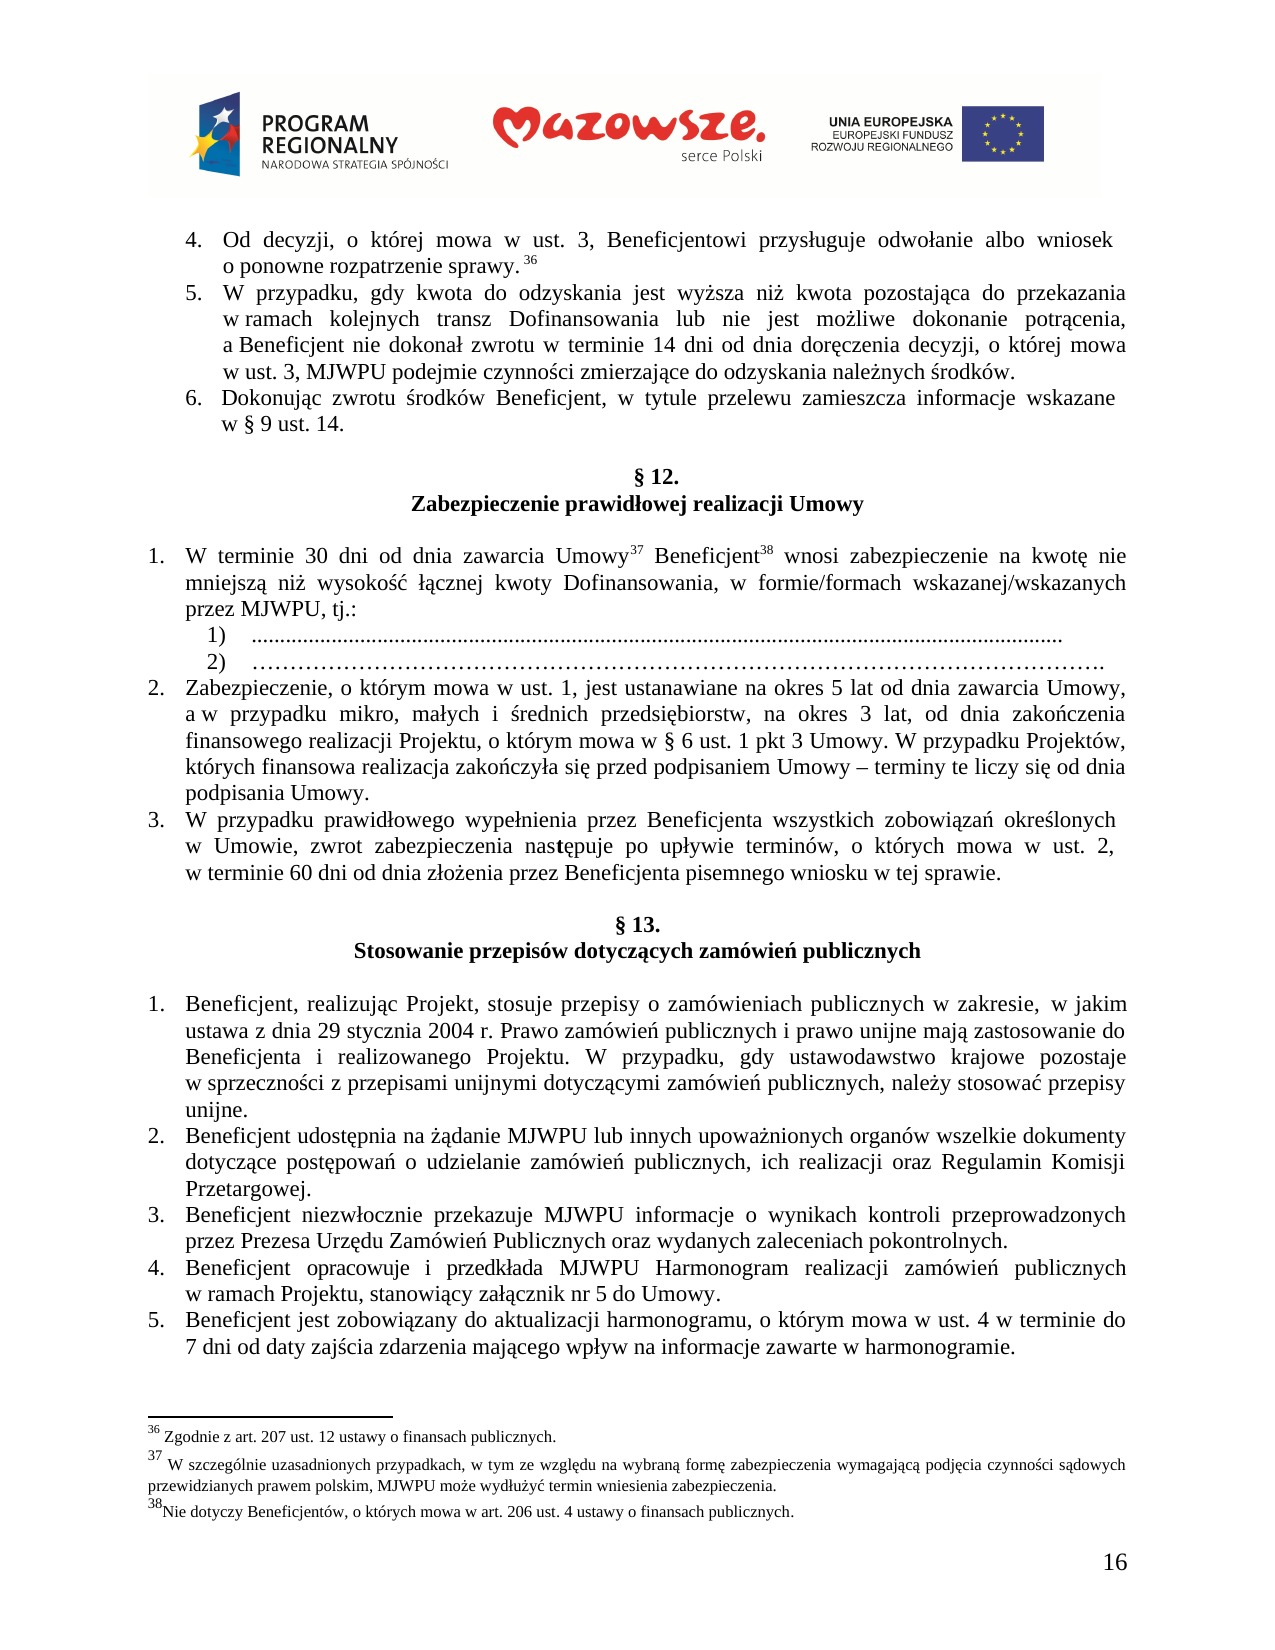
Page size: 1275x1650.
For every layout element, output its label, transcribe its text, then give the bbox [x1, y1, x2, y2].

list W przypadku, gdy kwota do odzyskania jest wyższa niż kwota pozostająca do przekazania w ramach kolejnych transz Dofinansowania lub nie jest możliwe dokonanie potrącenia, a Beneficjent nie dokonał zwrotu w terminie 14 dni od dnia doręczenia decyzji, o której mowa w ust. 3, MJWPU podejmie czynności zmierzające do odzyskania należnych środków. [185, 279, 1127, 384]
text Stosowanie przepisów dotyczących zamówień publicznych [148, 938, 1127, 964]
subtitle Zabezpieczenie prawidłowej realizacji Umowy [148, 489, 1127, 516]
list Beneficjent niezwłocznie przekazuje MJWPU informacje o wynikach kontroli przeprowadzonych przez Prezesa Urzędu Zamówień Publicznych oraz wydanych zaleceniach pokontrolnych. [148, 1201, 1127, 1254]
list W terminie 30 dni od dnia zawarcia Umowy Beneficjent wnosi zabezpieczenie na kwotę nie mniejszą niż wysokość łącznej kwoty Dofinansowania, w formie/formach wskazanej/wskazanych przez MJWPU, tj.: [148, 542, 1127, 621]
list Beneficjent jest zobowiązany do aktualizacji harmonogramu, o którym mowa w ust. 4 w terminie do 7 dni od daty zajścia zdarzenia mającego wpływ na informacje zawarte w harmonogramie. [148, 1307, 1127, 1359]
list …………………………………………………………………………………………………. [207, 648, 1127, 674]
text § 13. [148, 911, 1127, 938]
list Od decyzji, o której mowa w ust. 3, Beneficjentowi przysługuje odwołanie albo wniosek o ponowne rozpatrzenie sprawy. [185, 226, 1127, 279]
picture [147, 73, 1101, 198]
list Beneficjent, realizując Projekt, stosuje przepisy o zamówieniach publicznych w zakresie, w jakim ustawa z dnia 29 stycznia 2004 r. Prawo zamówień publicznych i prawo unijne mają zastosowanie do Beneficjenta i realizowanego Projektu. W przypadku, gdy ustawodawstwo krajowe pozostaje w sprzeczności z przepisami unijnymi dotyczącymi zamówień publicznych, należy stosować przepisy unijne. [148, 990, 1127, 1122]
text § 12. [148, 463, 1127, 489]
list .............................................................................................................................................. [207, 621, 1127, 648]
text 6. Dokonując zwrotu środków Beneficjent, w tytule przelewu zamieszcza informacje wskazane w § 9 ust. 14. [185, 384, 1127, 437]
list Beneficjent udostępnia na żądanie MJWPU lub innych upoważnionych organów wszelkie dokumenty dotyczące postępowań o udzielanie zamówień publicznych, ich realizacji oraz Regulamin Komisji Przetargowej. [148, 1122, 1127, 1201]
list Beneficjent opracowuje i przedkłada MJWPU Harmonogram realizacji zamówień publicznych w ramach Projektu, stanowiący załącznik nr 5 do Umowy. [148, 1254, 1127, 1307]
list Zabezpieczenie, o którym mowa w ust. 1, jest ustanawiane na okres 5 lat od dnia zawarcia Umowy, a w przypadku mikro, małych i średnich przedsiębiorstw, na okres 3 lat, od dnia zakończenia finansowego realizacji Projektu, o którym mowa w § 6 ust. 1 pkt 3 Umowy. W przypadku Projektów, których finansowa realizacja zakończyła się przed podpisaniem Umowy – terminy te liczy się od dnia podpisania Umowy. [148, 674, 1127, 806]
list W przypadku prawidłowego wypełnienia przez Beneficjenta wszystkich zobowiązań określonych w Umowie, zwrot zabezpieczenia następuje po upływie terminów, o których mowa w ust. 2, w terminie 60 dni od dnia złożenia przez Beneficjenta pisemnego wniosku w tej sprawie. [148, 806, 1127, 885]
